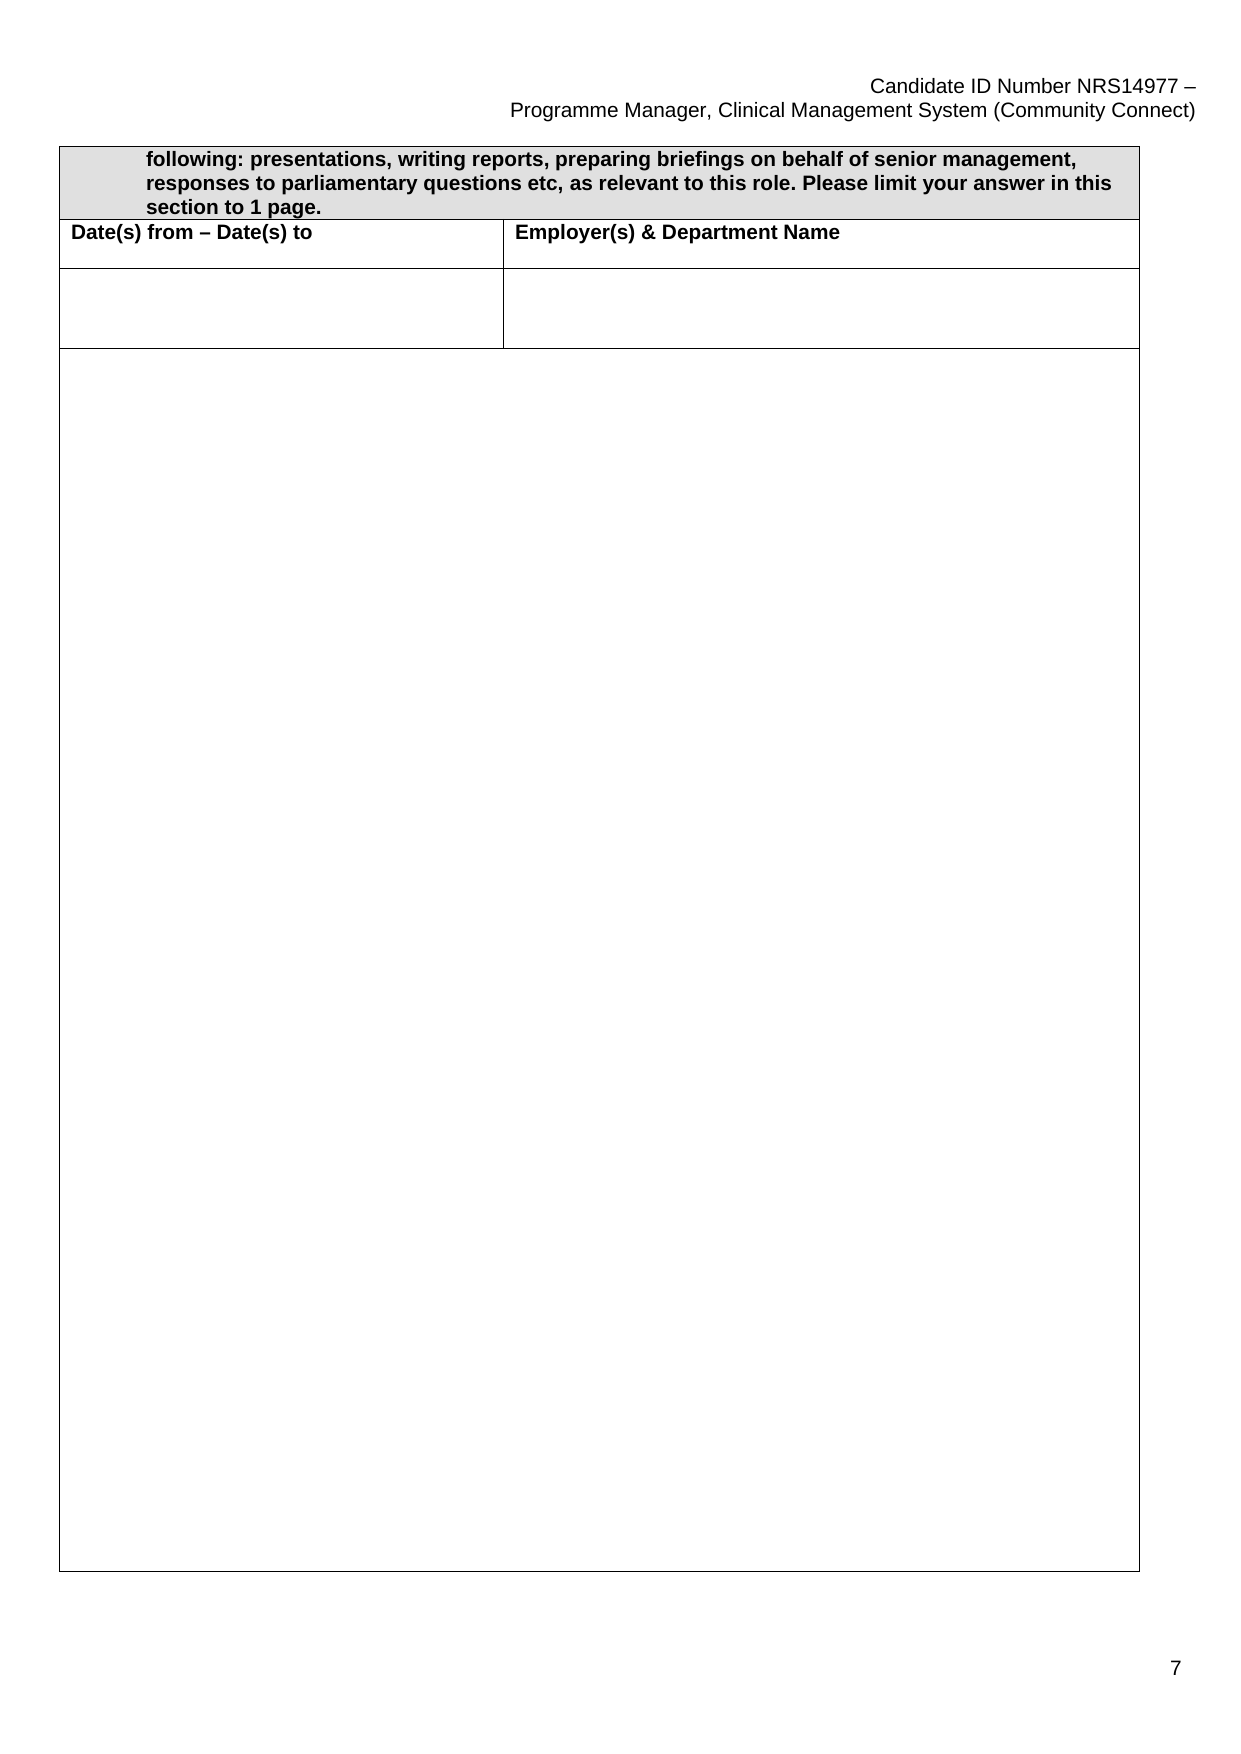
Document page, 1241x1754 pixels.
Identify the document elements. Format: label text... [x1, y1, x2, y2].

table_cell Employer(s) & Department Name [504, 220, 1139, 268]
table_cell [504, 269, 1139, 348]
table_cell Date(s) from – Date(s) to [60, 220, 503, 268]
table_cell [60, 269, 503, 348]
table_cell [60, 349, 1139, 1571]
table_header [60, 147, 1139, 219]
